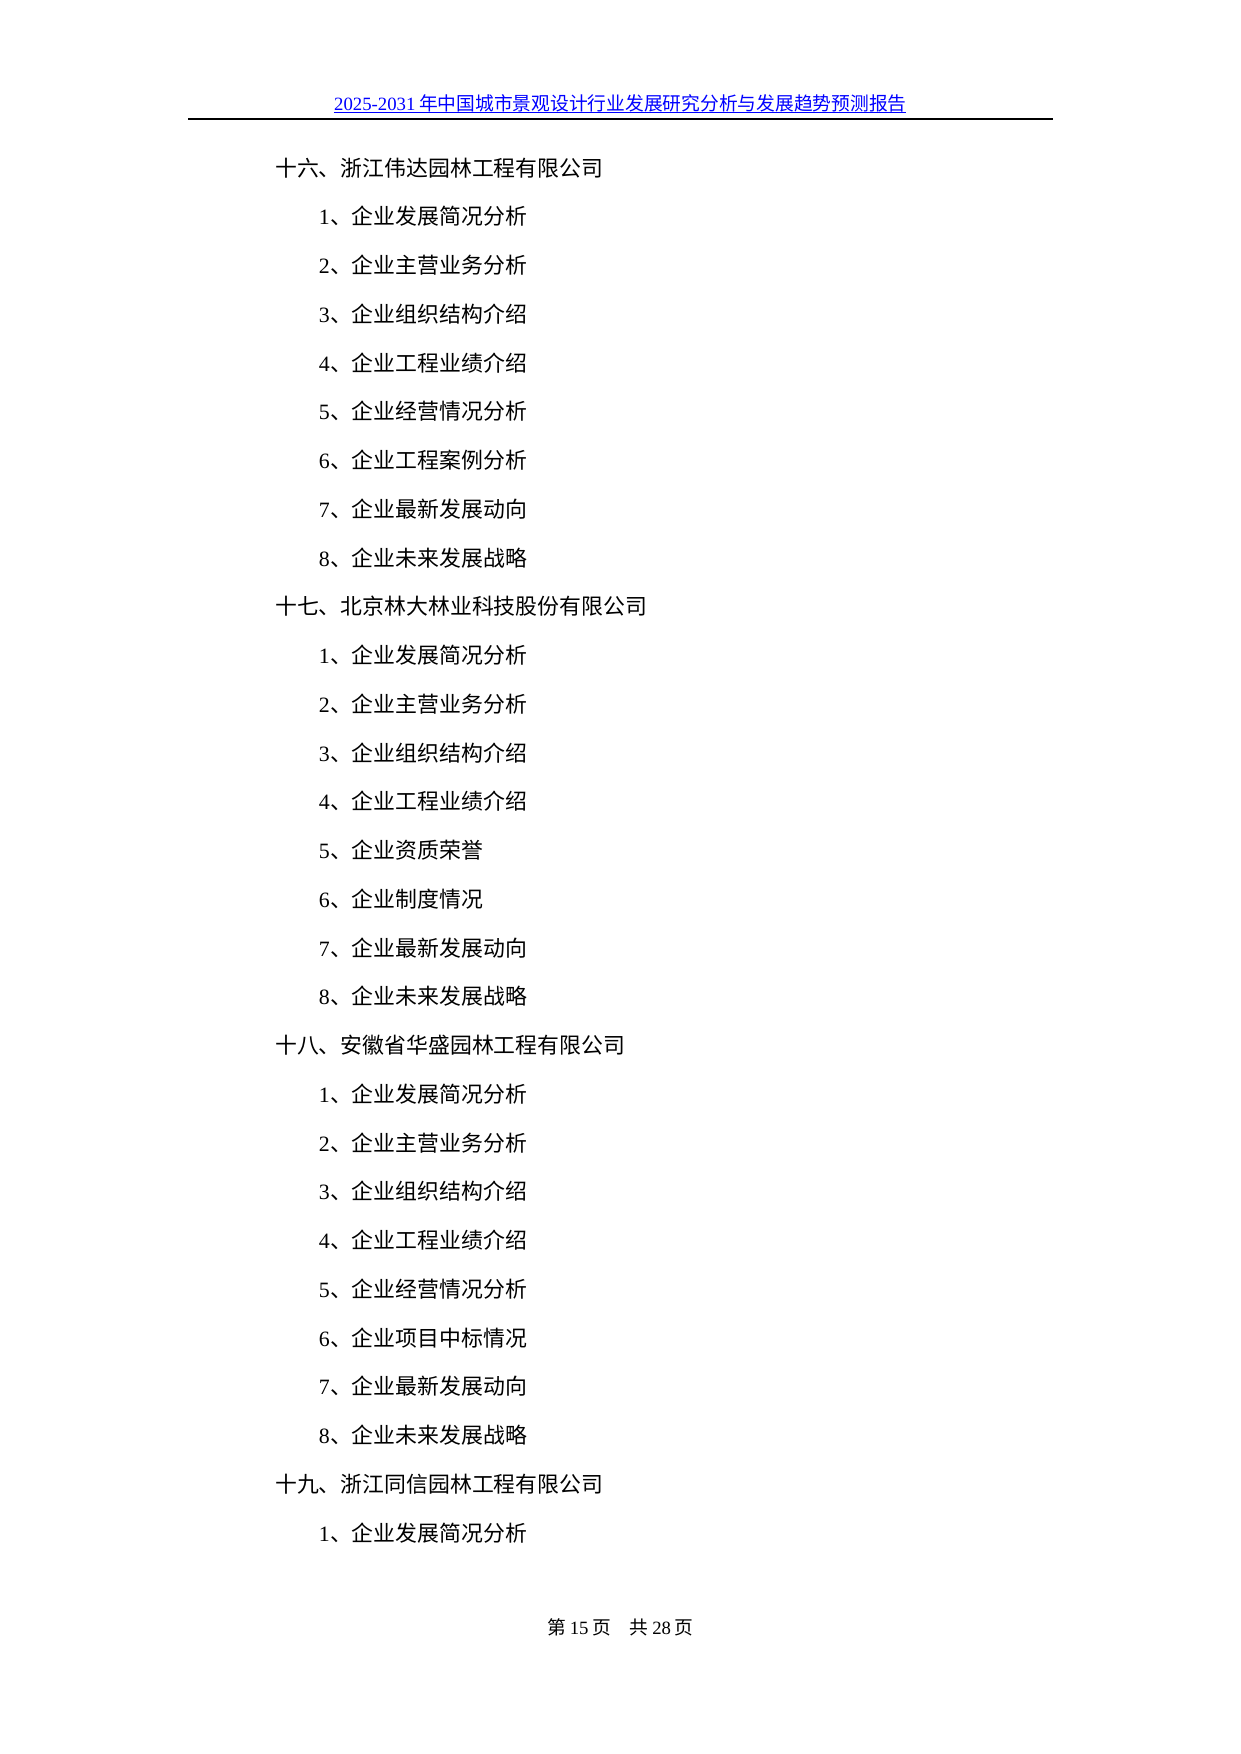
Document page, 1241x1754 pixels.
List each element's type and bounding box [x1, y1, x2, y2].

text [187, 150, 1053, 1548]
